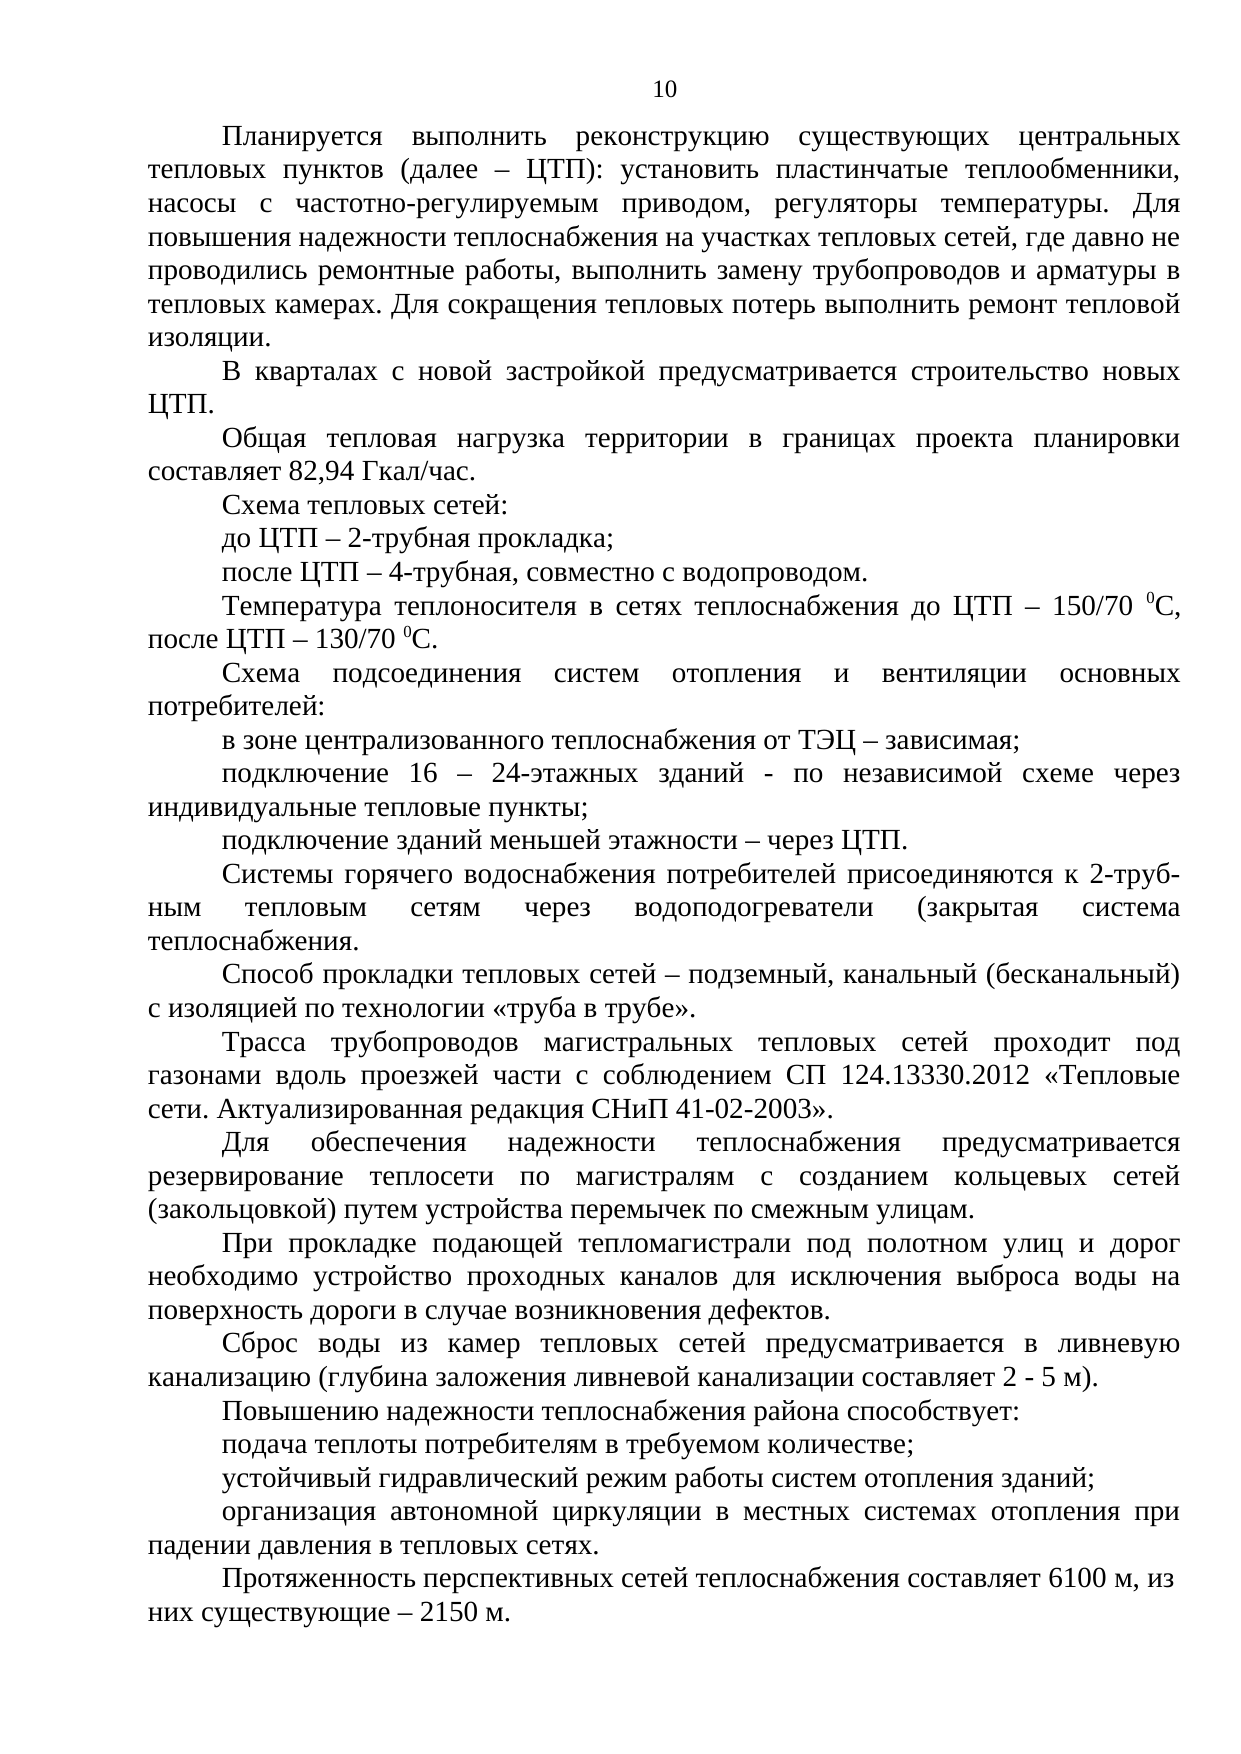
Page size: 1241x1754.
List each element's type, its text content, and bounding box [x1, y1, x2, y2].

text подключение зданий меньшей этажности – через ЦТП. [148, 822, 1181, 856]
text Планируется выполнить реконструкцию существующих центральных тепловых пунктов (далее – ЦТП): установить пластинчатые теплообменники, насосы с частотно-регулируемым приводом, регуляторы температуры. Для повышения надежности теплоснабжения на участках тепловых сетей, где давно не проводились ремонтные работы, выполнить замену трубопроводов и арматуры в тепловых камерах. Для сокращения тепловых потерь выполнить ремонт тепловой изоляции. [148, 118, 1181, 353]
text до ЦТП – 2-трубная прокладка; [148, 521, 1181, 554]
text организация автономной циркуляции в местных системах отопления при падении давления в тепловых сетях. [148, 1493, 1181, 1560]
text Схема подсоединения систем отопления и вентиляции основных потребителей: [148, 655, 1181, 722]
text Повышению надежности теплоснабжения района способствует: [148, 1393, 1181, 1426]
text Температура теплоносителя в сетях теплоснабжения до ЦТП – 150/70 0С, после ЦТП – 130/70 0С. [148, 588, 1181, 655]
text Протяженность перспективных сетей теплоснабжения составляет 6100 м, из них существующие – 2150 м. [148, 1560, 1181, 1627]
text устойчивый гидравлический режим работы систем отопления зданий; [148, 1460, 1181, 1493]
text Системы горячего водоснабжения потребителей присоединяются к 2-труб-ным тепловым сетям через водоподогреватели (закрытая система теплоснабжения. [148, 856, 1181, 957]
text Трасса трубопроводов магистральных тепловых сетей проходит под газонами вдоль проезжей части с соблюдением СП 124.13330.2012 «Тепловые сети. Актуализированная редакция СНиП 41-02-2003». [148, 1024, 1181, 1124]
text Для обеспечения надежности теплоснабжения предусматривается резервирование теплосети по магистралям с созданием кольцевых сетей (закольцовкой) путем устройства перемычек по смежным улицам. [148, 1124, 1181, 1225]
text подача теплоты потребителям в требуемом количестве; [148, 1426, 1181, 1460]
text после ЦТП – 4-трубная, совместно с водопроводом. [148, 554, 1181, 588]
text Схема тепловых сетей: [148, 487, 1181, 521]
text Сброс воды из камер тепловых сетей предусматривается в ливневую канализацию (глубина заложения ливневой канализации составляет 2 - 5 м). [148, 1326, 1181, 1393]
text Способ прокладки тепловых сетей – подземный, канальный (бесканальный) с изоляцией по технологии «труба в трубе». [148, 957, 1181, 1024]
text При прокладке подающей тепломагистрали под полотном улиц и дорог необходимо устройство проходных каналов для исключения выброса воды на поверхность дороги в случае возникновения дефектов. [148, 1225, 1181, 1326]
text подключение 16 – 24-этажных зданий - по независимой схеме через индивидуальные тепловые пункты; [148, 755, 1181, 822]
text Общая тепловая нагрузка территории в границах проекта планировки составляет 82,94 Гкал/час. [148, 420, 1181, 487]
text В кварталах с новой застройкой предусматривается строительство новых ЦТП. [148, 353, 1181, 420]
text в зоне централизованного теплоснабжения от ТЭЦ – зависимая; [148, 722, 1181, 755]
